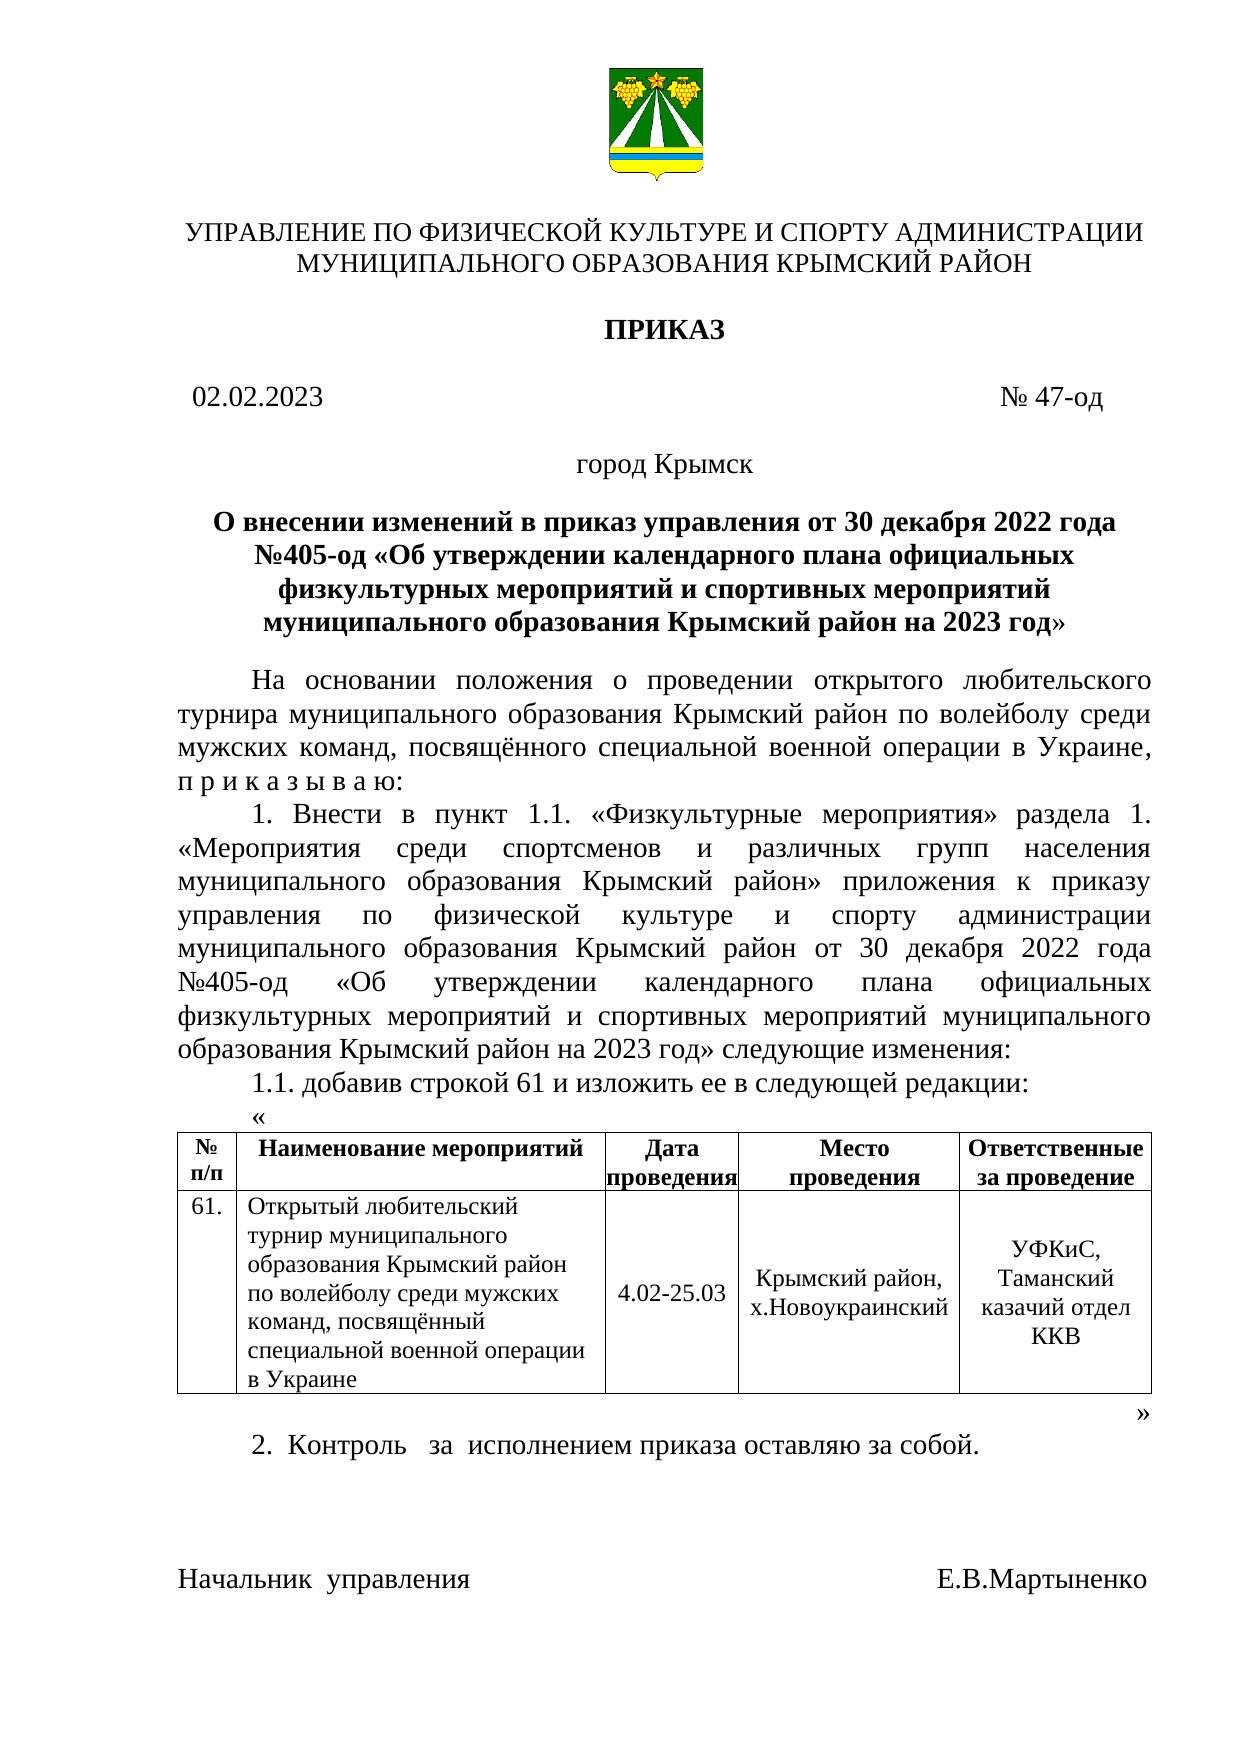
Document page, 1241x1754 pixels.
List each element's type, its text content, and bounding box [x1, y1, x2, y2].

picture [609, 155, 704, 178]
table_header Дата проведения [606, 1133, 738, 1190]
table_header Ответственные за проведение [960, 1133, 1151, 1190]
text ПРИКАЗ [177, 312, 1152, 346]
table_header № п/п [178, 1133, 236, 1190]
table_cell Крымский район, х.Новоукраинский [739, 1191, 959, 1393]
table_header Наименование мероприятий [237, 1133, 605, 1190]
text город Крымск [177, 446, 1152, 480]
text Начальник управления Е.В.Мартыненко [177, 1561, 1152, 1595]
text 1. Внести в пункт 1.1. «Физкультурные мероприятия» раздела 1. «Мероприятия среди спортсменов и различных групп населения муниципального образования Крымский район» приложения к приказу управления по физической культуре и спорту администрации муниципального образования Крымский район от 30 декабря 2022 года №405-од «Об утверждении календарного плана официальных физкультурных мероприятий и спортивных мероприятий муниципального образования Крымский район на 2023 год» следующие изменения: [177, 796, 1152, 1065]
table_cell 61. [178, 1191, 236, 1393]
text 2. Контроль за исполнением приказа оставляю за собой. [177, 1427, 1152, 1461]
text О внесении изменений в приказ управления от 30 декабря 2022 года №405-од «Об утверждении календарного плана официальных физкультурных мероприятий и спортивных мероприятий муниципального образования Крымский район на 2023 год» [177, 504, 1152, 638]
table_cell 4.02-25.03 [606, 1191, 738, 1393]
text « [177, 1098, 1152, 1132]
table_header Место проведения [739, 1133, 959, 1190]
text » [1062, 1394, 1152, 1427]
table_cell УФКиС, Таманский казачий отдел ККВ [960, 1191, 1151, 1393]
text 02.02.2023 № 47-од [177, 379, 1152, 413]
table_cell Открытый любительский турнир муниципального образования Крымский район по волейболу среди мужских команд, посвящённый специальной военной операции в Украине [237, 1191, 605, 1393]
picture [609, 68, 704, 152]
text На основании положения о проведении открытого любительского турнира муниципального образования Крымский район по волейболу среди мужских команд, посвящённого специальной военной операции в Украине, п р и к а з ы в а ю: [177, 662, 1152, 796]
text 1.1. добавив строкой 61 и изложить ее в следующей редакции: [177, 1065, 1152, 1098]
text УПРАВЛЕНИЕ ПО ФИЗИЧЕСКОЙ КУЛЬТУРЕ И СПОРТУ АДМИНИСТРАЦИИ МУНИЦИПАЛЬНОГО ОБРАЗОВАНИЯ КРЫМСКИЙ РАЙОН [177, 216, 1152, 279]
